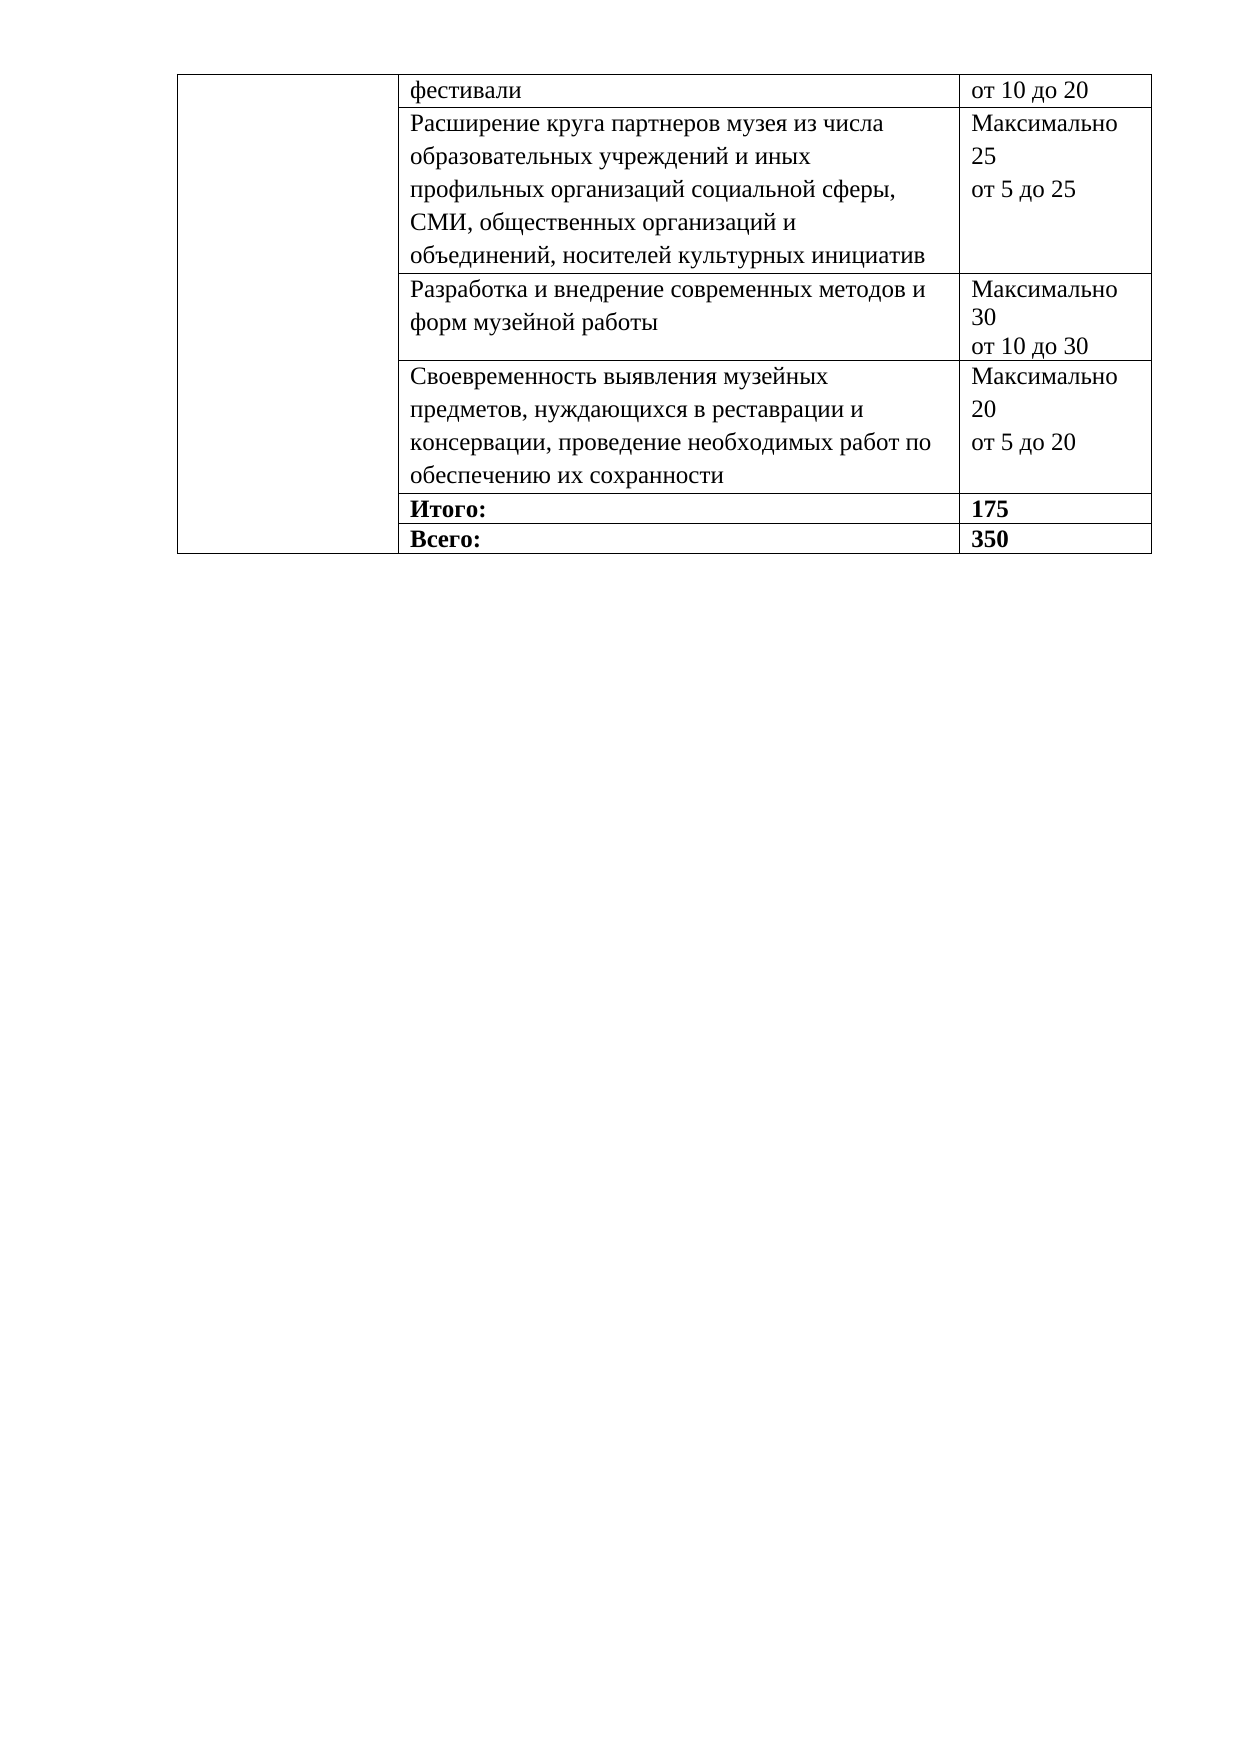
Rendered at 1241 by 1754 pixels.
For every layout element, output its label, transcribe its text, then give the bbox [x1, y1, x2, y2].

table_cell Максимально 30 от 10 до 30 [960, 274, 1151, 360]
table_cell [960, 75, 1151, 107]
table_cell Максимально 20 от 5 до 20 [960, 361, 1151, 493]
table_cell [399, 75, 959, 107]
table_cell Расширение круга партнеров музея из числа образовательных учреждений и иных профильных организаций социальной сферы, СМИ, общественных организаций и объединений, носителей культурных инициатив [399, 108, 959, 273]
table_cell Максимально 25 от 5 до 25 [960, 108, 1151, 273]
table_cell Своевременность выявления музейных предметов, нуждающихся в реставрации и консервации, проведение необходимых работ по обеспечению их сохранности [399, 361, 959, 493]
table_cell 350 [960, 524, 1151, 553]
table_cell 175 [960, 494, 1151, 523]
table_cell Разработка и внедрение современных методов и форм музейной работы [399, 274, 959, 360]
table_cell Всего: [399, 524, 959, 553]
table_cell Итого: [399, 494, 959, 523]
